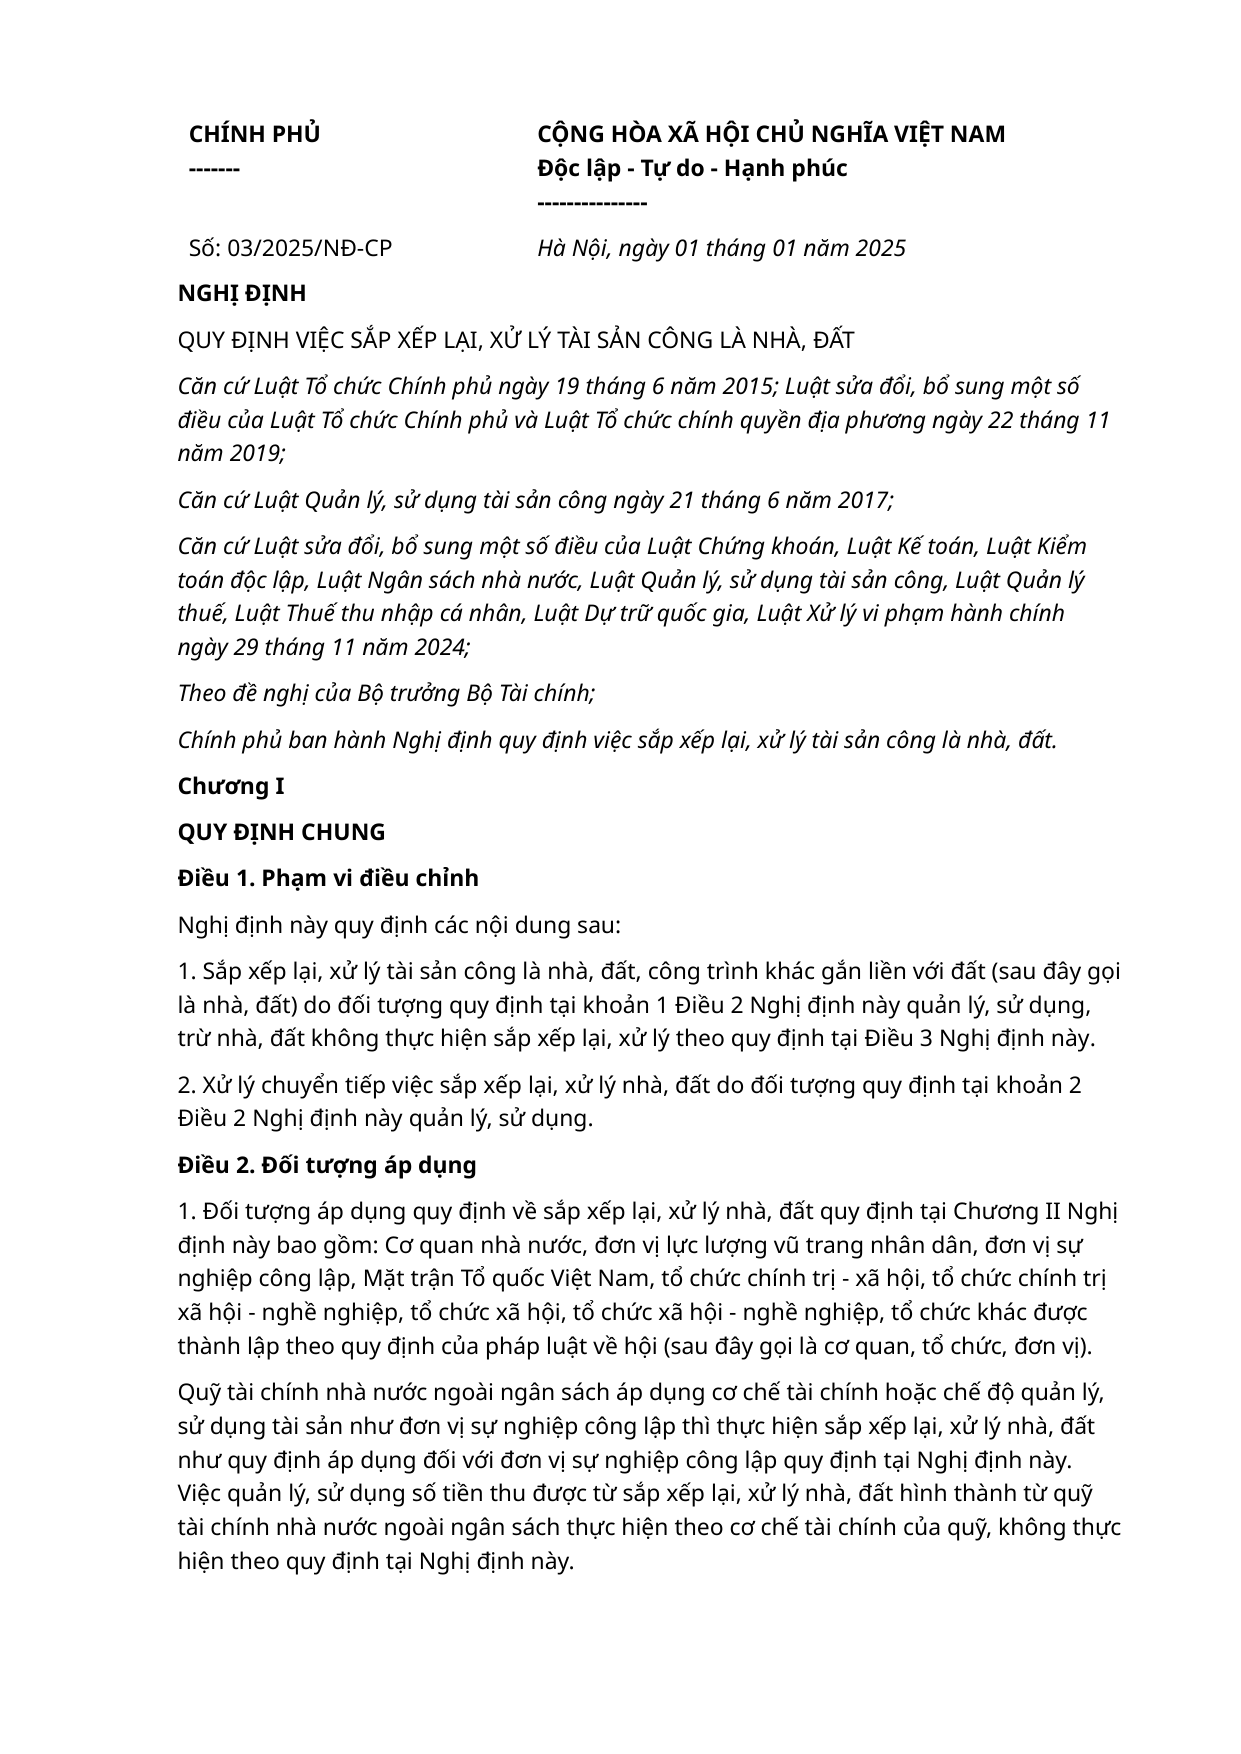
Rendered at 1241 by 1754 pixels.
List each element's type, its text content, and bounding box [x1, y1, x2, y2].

table_cell Hà Nội, ngày 01 tháng 01 năm 2025 [526, 231, 1100, 277]
text Nghị định này quy định các nội dung sau: [177, 908, 1122, 940]
text Quỹ tài chính nhà nước ngoài ngân sách áp dụng cơ chế tài chính hoặc chế độ quản lý, sử dụng tài sản như đơn vị sự nghiệp công lập thì thực hiện sắp xếp lại, xử lý nhà, đất như quy định áp dụng đối với đơn vị sự nghiệp công lập quy định tại Nghị định này. Việc quản lý, sử dụng số tiền thu được từ sắp xếp lại, xử lý nhà, đất hình thành từ quỹ tài chính nhà nước ngoài ngân sách thực hiện theo cơ chế tài chính của quỹ, không thực hiện theo quy định tại Nghị định này. [177, 1376, 1122, 1576]
text Căn cứ Luật Quản lý, sử dụng tài sản công ngày 21 tháng 6 năm 2017; [177, 483, 1122, 515]
table_cell Số: 03/2025/NĐ-CP [177, 231, 526, 277]
text Căn cứ Luật Tổ chức Chính phủ ngày 19 tháng 6 năm 2015; Luật sửa đổi, bổ sung một số điều của Luật Tổ chức Chính phủ và Luật Tổ chức chính quyền địa phương ngày 22 tháng 11 năm 2019; [177, 370, 1122, 468]
text Điều 2. Đối tượng áp dụng [177, 1148, 1122, 1180]
table_header CỘNG HÒA XÃ HỘI CHỦ NGHĨA VIỆT NAM Độc lập - Tự do - Hạnh phúc --------------- [526, 118, 1100, 231]
text Điều 1. Phạm vi điều chỉnh [177, 862, 1122, 893]
text QUY ĐỊNH CHUNG [177, 816, 1122, 847]
text Theo đề nghị của Bộ trưởng Bộ Tài chính; [177, 677, 1122, 708]
text Chương I [177, 770, 1122, 801]
text NGHỊ ĐỊNH [177, 277, 1122, 308]
text 1. Đối tượng áp dụng quy định về sắp xếp lại, xử lý nhà, đất quy định tại Chương II Nghị định này bao gồm: Cơ quan nhà nước, đơn vị lực lượng vũ trang nhân dân, đơn vị sự nghiệp công lập, Mặt trận Tổ quốc Việt Nam, tổ chức chính trị - xã hội, tổ chức chính trị xã hội - nghề nghiệp, tổ chức xã hội, tổ chức xã hội - nghề nghiệp, tổ chức khác được thành lập theo quy định của pháp luật về hội (sau đây gọi là cơ quan, tổ chức, đơn vị). [177, 1195, 1122, 1361]
table_header CHÍNH PHỦ ------- [177, 118, 526, 231]
text 1. Sắp xếp lại, xử lý tài sản công là nhà, đất, công trình khác gắn liền với đất (sau đây gọi là nhà, đất) do đối tượng quy định tại khoản 1 Điều 2 Nghị định này quản lý, sử dụng, trừ nhà, đất không thực hiện sắp xếp lại, xử lý theo quy định tại Điều 3 Nghị định này. [177, 955, 1122, 1053]
text QUY ĐỊNH VIỆC SẮP XẾP LẠI, XỬ LÝ TÀI SẢN CÔNG LÀ NHÀ, ĐẤT [177, 323, 1122, 355]
text 2. Xử lý chuyển tiếp việc sắp xếp lại, xử lý nhà, đất do đối tượng quy định tại khoản 2 Điều 2 Nghị định này quản lý, sử dụng. [177, 1068, 1122, 1133]
text Chính phủ ban hành Nghị định quy định việc sắp xếp lại, xử lý tài sản công là nhà, đất. [177, 723, 1122, 755]
text Căn cứ Luật sửa đổi, bổ sung một số điều của Luật Chứng khoán, Luật Kế toán, Luật Kiểm toán độc lập, Luật Ngân sách nhà nước, Luật Quản lý, sử dụng tài sản công, Luật Quản lý thuế, Luật Thuế thu nhập cá nhân, Luật Dự trữ quốc gia, Luật Xử lý vi phạm hành chính ngày 29 tháng 11 năm 2024; [177, 530, 1122, 662]
